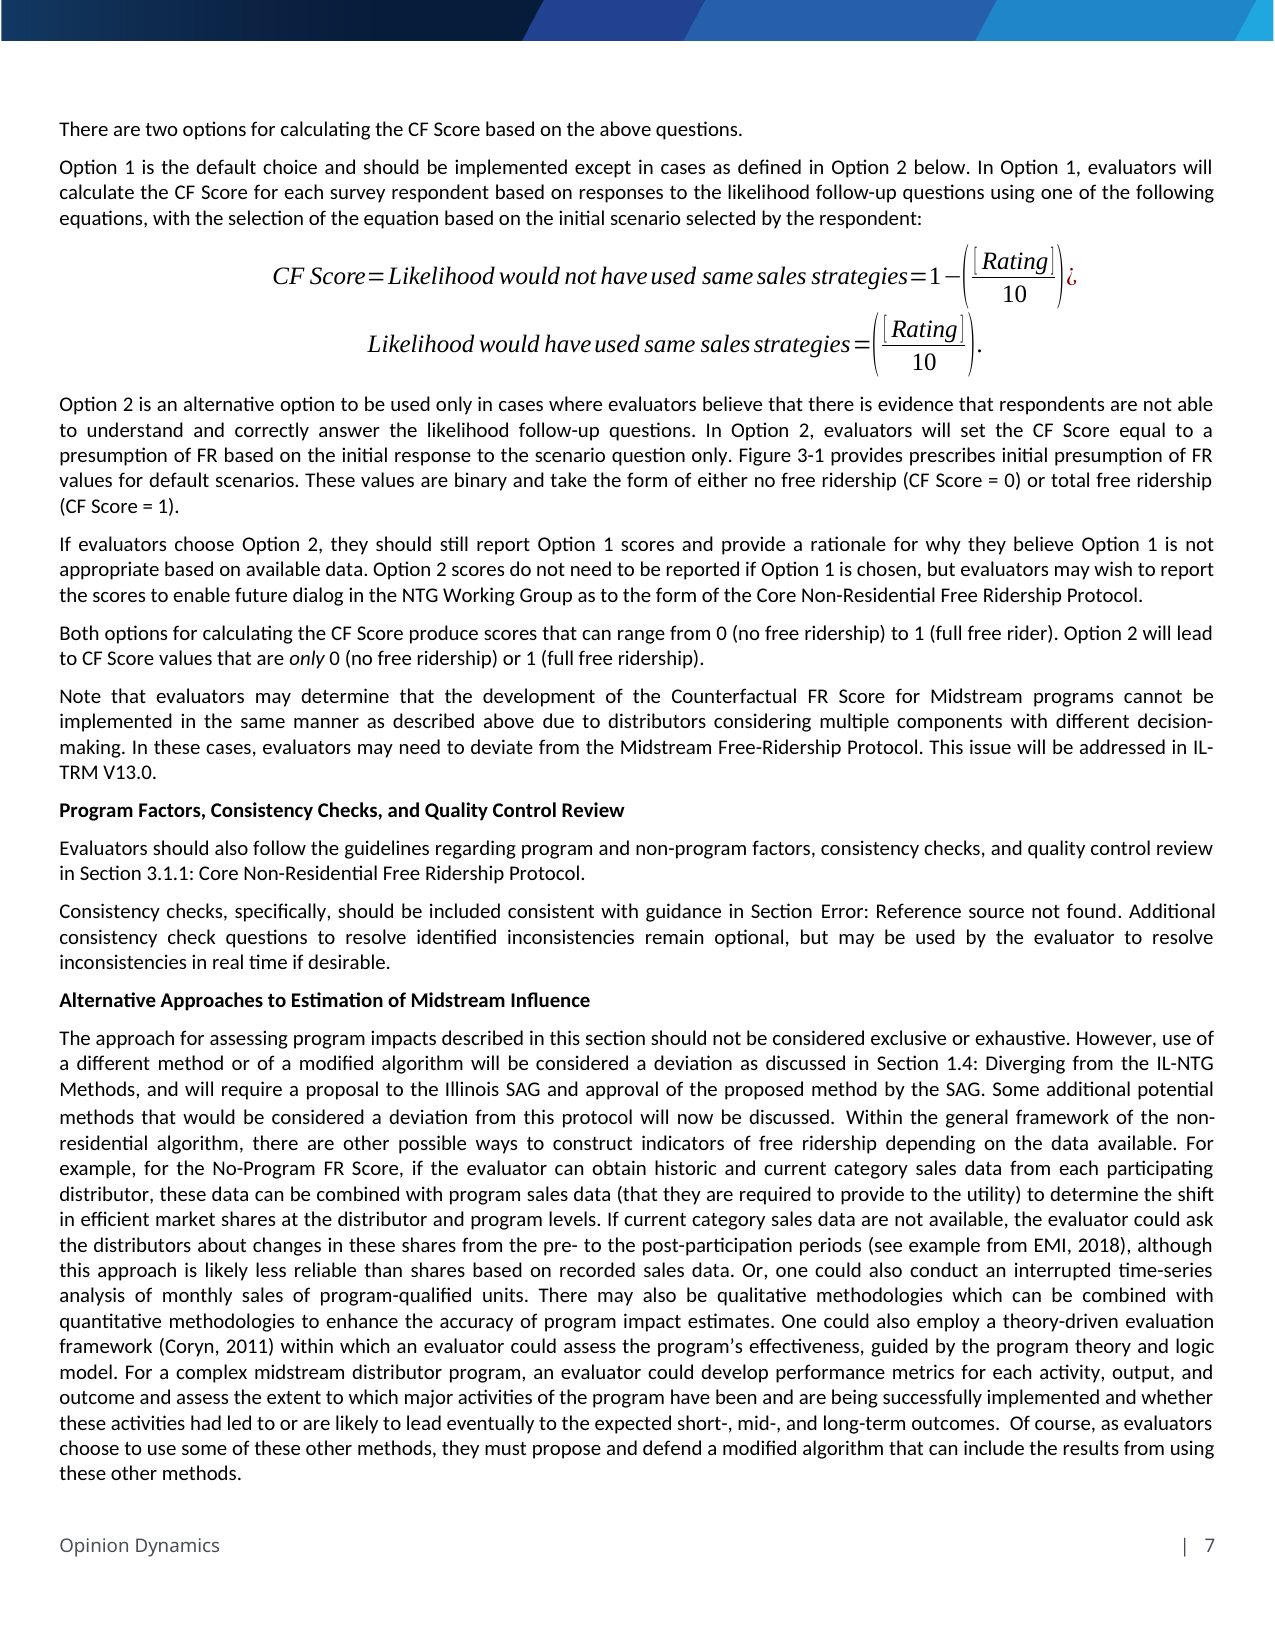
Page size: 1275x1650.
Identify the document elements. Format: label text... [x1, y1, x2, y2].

list Program Factors, Consistency Checks, and Quality Control Review [59, 797, 1216, 823]
text There are two options for calculating the CF Score based on the above questions. [59, 116, 1216, 141]
text If evaluators choose Option 2, they should still report Option 1 scores and provide a rationale for why they believe Option 1 is not appropriate based on available data. Option 2 scores do not need to be reported if Option 1 is chosen, but evaluators may wish to report the scores to enable future dialog in the NTG Working Group as to the form of the Core Non-Residential Free Ridership Protocol. [59, 531, 1216, 607]
picture [0, 0, 1273, 41]
list Alternative Approaches to Estimation of Midstream Influence [59, 987, 1216, 1013]
text Both options for calculating the CF Score produce scores that can range from 0 (no free ridership) to 1 (full free rider). Option 2 will lead to CF Score values that are only 0 (no free ridership) or 1 (full free ridership). [59, 620, 1216, 671]
text Evaluators should also follow the guidelines regarding program and non-program factors, consistency checks, and quality control review in Section 3.1.1: Core Non-Residential Free Ridership Protocol. [59, 835, 1216, 886]
text The approach for assessing program impacts described in this section should not be considered exclusive or exhaustive. However, use of a different method or of a modified algorithm will be considered a deviation as discussed in Section 1.4: Diverging from the IL-NTG Methods, and will require a proposal to the Illinois SAG and approval of the proposed method by the SAG. Some additional potential methods that would be considered a deviation from this protocol will now be discussed. Within the general framework of the non-residential algorithm, there are other possible ways to construct indicators of free ridership depending on the data available. For example, for the No-Program FR Score, if the evaluator can obtain historic and current category sales data from each participating distributor, these data can be combined with program sales data (that they are required to provide to the utility) to determine the shift in efficient market shares at the distributor and program levels. If current category sales data are not available, the evaluator could ask the distributors about changes in these shares from the pre- to the post-participation periods (see example from EMI, 2018), although this approach is likely less reliable than shares based on recorded sales data. Or, one could also conduct an interrupted time-series analysis of monthly sales of program-qualified units. There may also be qualitative methodologies which can be combined with quantitative methodologies to enhance the accuracy of program impact estimates. One could also employ a theory-driven evaluation framework (Coryn, 2011) within which an evaluator could assess the program’s effectiveness, guided by the program theory and logic model. For a complex midstream distributor program, an evaluator could develop performance metrics for each activity, output, and outcome and assess the extent to which major activities of the program have been and are being successfully implemented and whether these activities had led to or are likely to lead eventually to the expected short-, mid-, and long-term outcomes. Of course, as evaluators choose to use some of these other methods, they must propose and defend a modified algorithm that can include the results from using these other methods. [59, 1025, 1216, 1486]
text Note that evaluators may determine that the development of the Counterfactual FR Score for Midstream programs cannot be implemented in the same manner as described above due to distributors considering multiple components with different decision-making. In these cases, evaluators may need to deviate from the Midstream Free-Ridership Protocol. This issue will be addressed in IL-TRM V13.0. [59, 683, 1216, 785]
text Option 1 is the default choice and should be implemented except in cases as defined in Option 2 below. In Option 1, evaluators will calculate the CF Score for each survey respondent based on responses to the likelihood follow-up questions using one of the following equations, with the selection of the equation based on the initial scenario selected by the respondent: [59, 154, 1216, 230]
text Option 2 is an alternative option to be used only in cases where evaluators believe that there is evidence that respondents are not able to understand and correctly answer the likelihood follow-up questions. In Option 2, evaluators will set the CF Score equal to a presumption of FR based on the initial response to the scenario question only. Figure 3-1 provides prescribes initial presumption of FR values for default scenarios. These values are binary and take the form of either no free ridership (CF Score = 0) or total free ridership (CF Score = 1). [59, 391, 1216, 518]
